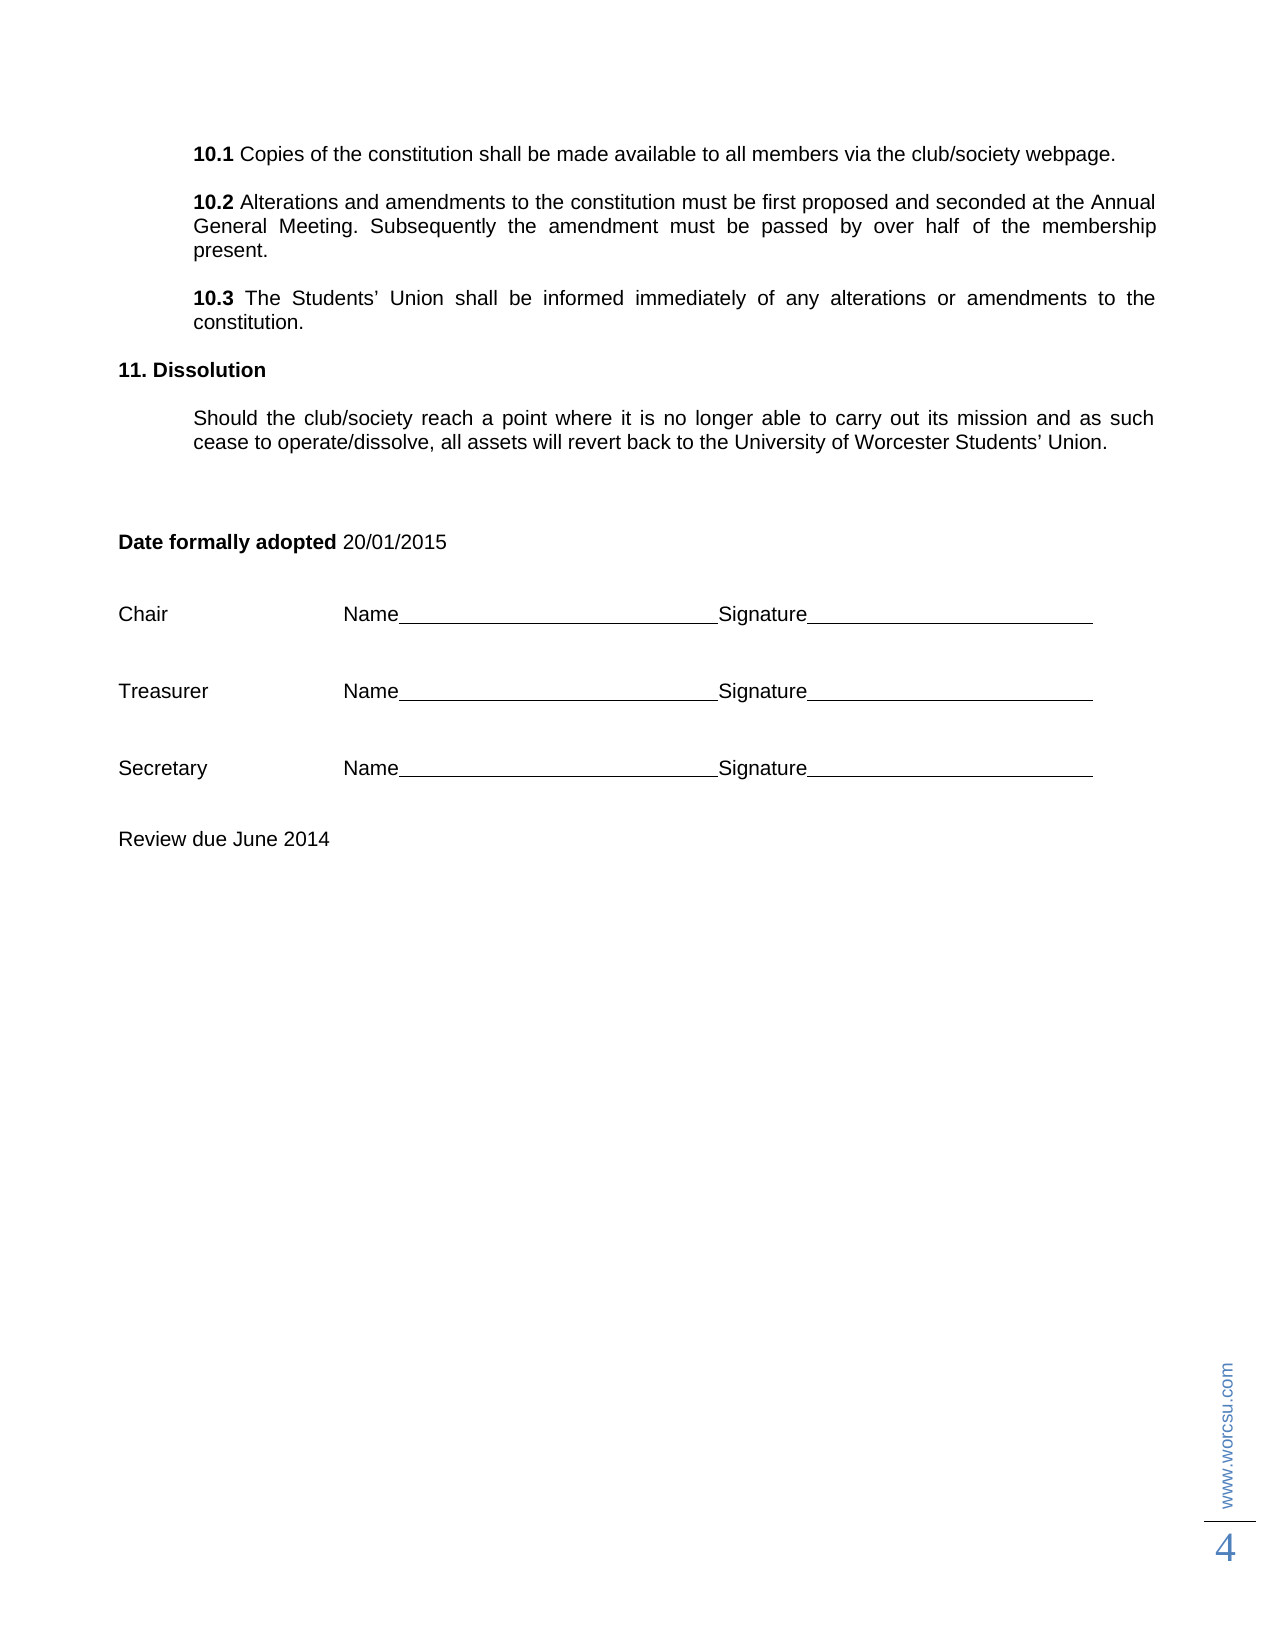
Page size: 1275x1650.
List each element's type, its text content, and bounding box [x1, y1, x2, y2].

text 10.1 Copies of the constitution shall be made available to all members via the club/society webpage. [193, 142, 1157, 166]
text 10.3 The Students’ Union shall be informed immediately of any alterations or amendments to the constitution. [193, 286, 1157, 334]
text Date formally adopted 20/01/2015 [118, 530, 1157, 554]
text Chair Name Signature [118, 602, 1157, 626]
text Treasurer Name Signature [118, 679, 1157, 703]
text Review due June 2014 [118, 827, 1157, 851]
text Secretary Name Signature [118, 755, 1157, 779]
text Should the club/society reach a point where it is no longer able to carry out its mission and as such cease to operate/dissolve, all assets will revert back to the of ’ . [193, 406, 1157, 453]
text 10.2 Alterations and amendments to the constitution must be first proposed and seconded at the Annual General Meeting. Subsequently the amendment must be passed by over half of the membership present. [193, 190, 1157, 262]
text 11. Dissolution [118, 358, 1157, 382]
